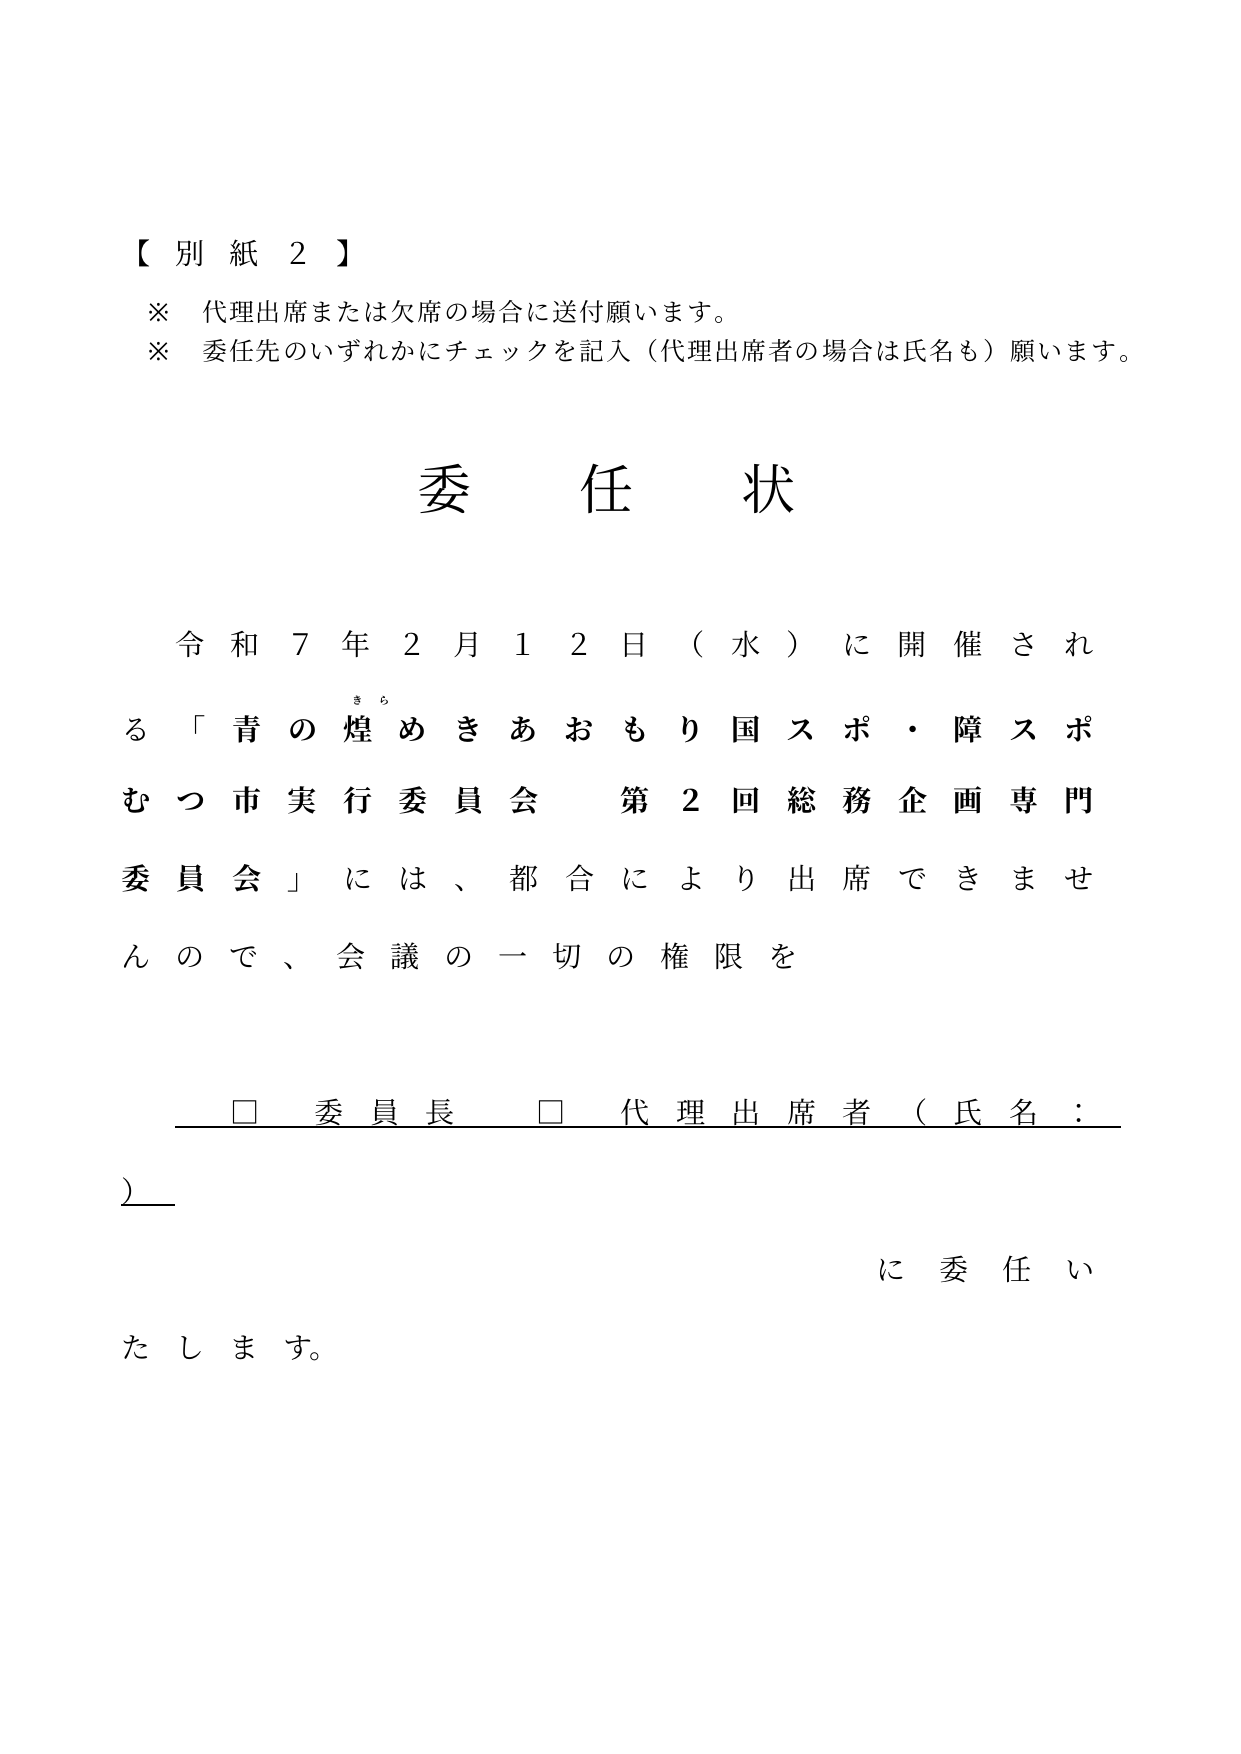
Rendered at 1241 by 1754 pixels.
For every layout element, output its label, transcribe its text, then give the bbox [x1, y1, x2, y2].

text 【別紙２】 [121, 213, 1119, 291]
text に委任いたします。 [121, 1228, 1119, 1385]
text ※ 委任先のいずれかにチェックを記入（代理出席者の場合は氏名も）願います。 [121, 330, 1119, 369]
text □ 委員長 □ 代理出席者（氏名： ） [121, 1072, 1119, 1228]
text 令和７年２月１２日（水）に開催される「青のめきあおもり国スポ・障スポむつ市実行委員会 第２回総務企画専門委員会」には、都合により出席できませんので、会議の一切の権限を [121, 603, 1119, 994]
text 委 任 状 [121, 447, 1119, 525]
text ※ 代理出席または欠席の場合に送付願います。 [121, 291, 1119, 330]
